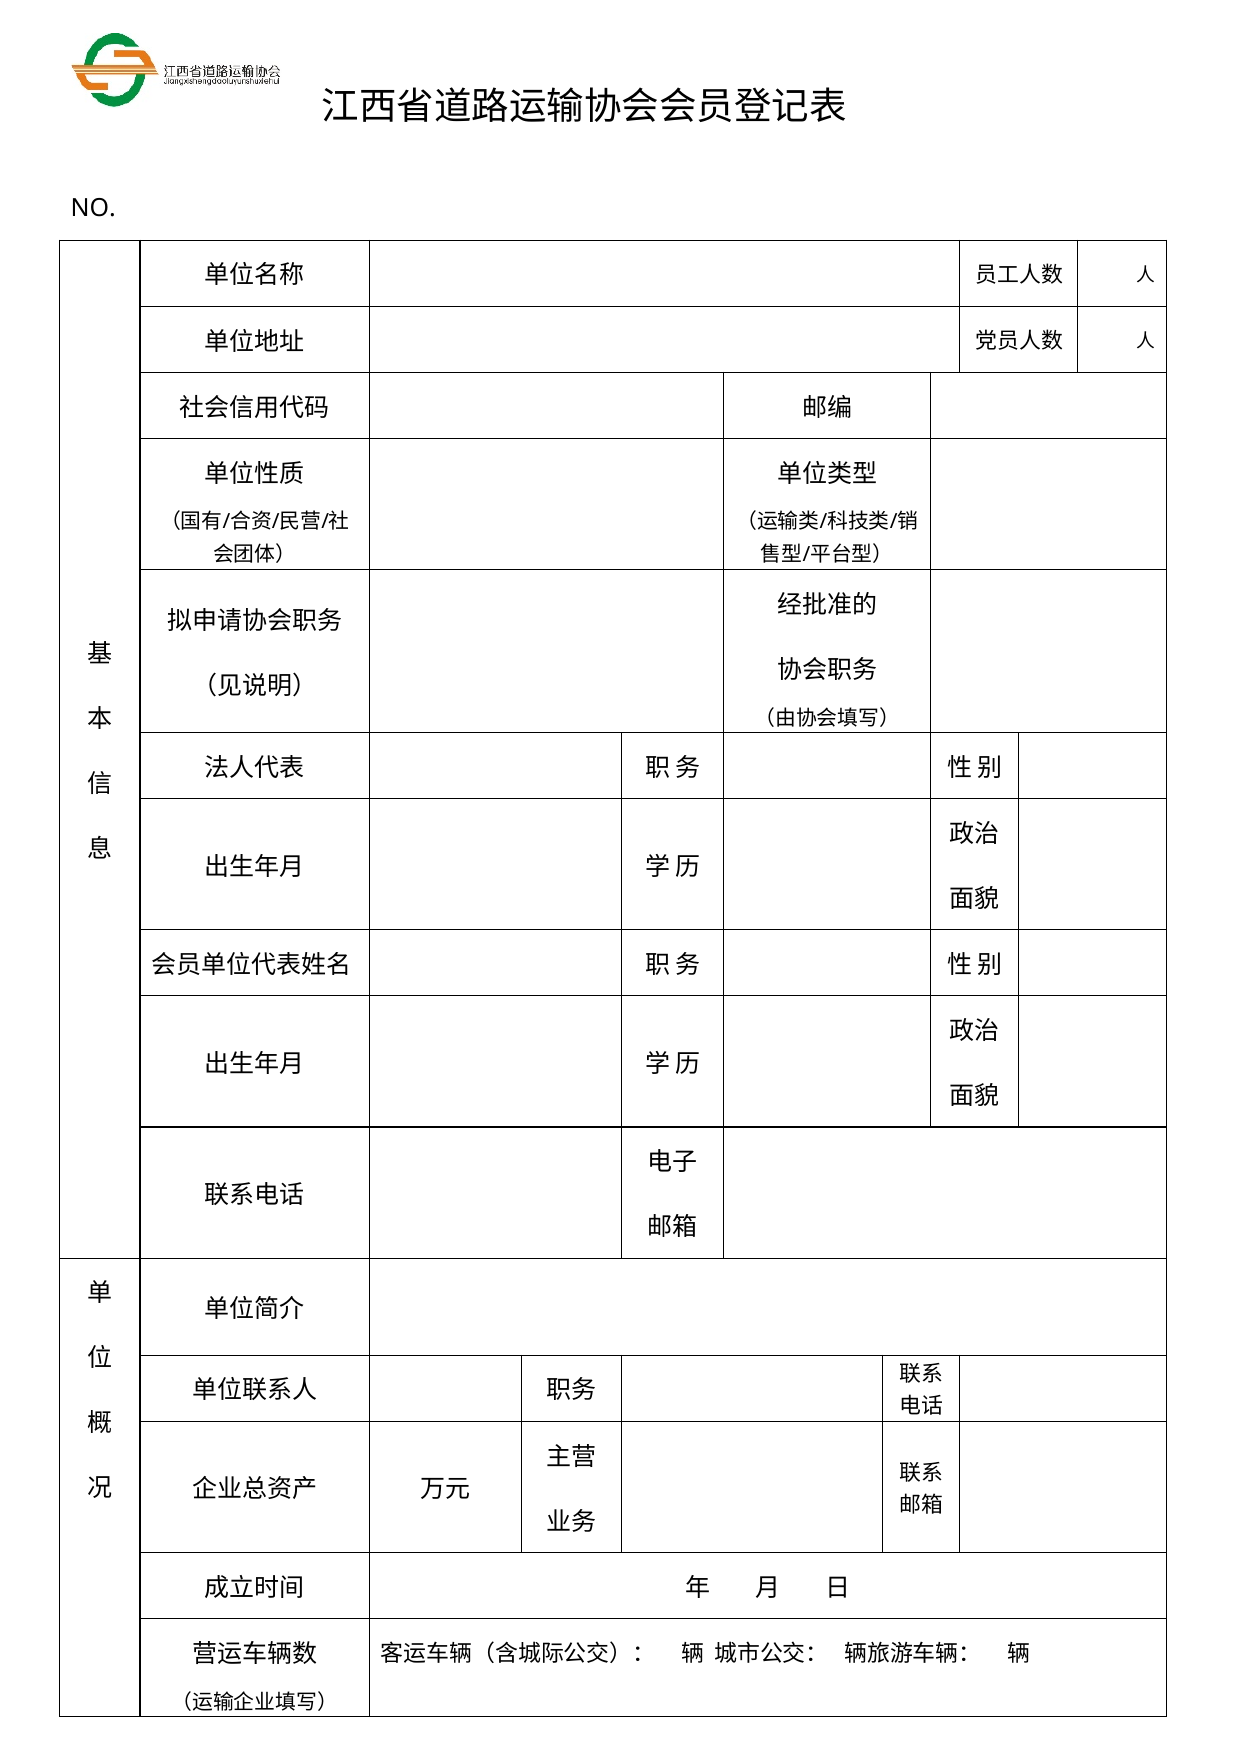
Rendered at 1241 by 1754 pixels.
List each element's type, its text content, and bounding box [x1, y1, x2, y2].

table_cell [622, 1356, 882, 1421]
table_cell 人 [1078, 241, 1166, 306]
table_cell 政治 面貌 [931, 996, 1018, 1126]
table_cell 职 务 [622, 733, 723, 798]
table_cell 邮编 [724, 373, 930, 438]
table_cell 成立时间 [141, 1553, 369, 1618]
table_cell [370, 799, 621, 929]
table_cell [1019, 799, 1166, 929]
table_cell [370, 930, 621, 995]
table_cell 经批准的 协会职务 （由协会填写） [724, 570, 930, 732]
table_cell [724, 996, 930, 1126]
table_cell 会员单位代表姓名 [141, 930, 369, 995]
table_cell 单位性质 （国有/合资/民营/社会团体） [141, 439, 369, 569]
table_cell [724, 1128, 1166, 1257]
table_cell [370, 570, 723, 732]
table_cell 拟申请协会职务 （见说明） [141, 570, 369, 732]
table_cell NO. [59, 175, 1167, 239]
table_cell 学 历 [622, 799, 723, 929]
table_cell 单位地址 [141, 307, 369, 372]
table_cell 营运车辆数 （运输企业填写） [141, 1619, 369, 1716]
table_cell [370, 241, 959, 306]
table_cell [931, 373, 1166, 438]
table_cell [724, 799, 930, 929]
table_cell 出生年月 [141, 996, 369, 1126]
table_cell 员工人数 [960, 241, 1077, 306]
table_cell 党员人数 [960, 307, 1077, 372]
table_cell 联系邮箱 [883, 1422, 959, 1552]
table_cell [622, 1422, 882, 1552]
table_cell 单 位 概 况 [60, 1259, 139, 1716]
table_cell [370, 1259, 1166, 1354]
table_cell 政治 面貌 [931, 799, 1018, 929]
table_cell 基 本 信 息 [60, 241, 139, 1257]
table_cell 职务 [522, 1356, 621, 1421]
table_cell [370, 307, 959, 372]
table_cell 社会信用代码 [141, 373, 369, 438]
table_cell 出生年月 [141, 799, 369, 929]
table_cell 学 历 [622, 996, 723, 1126]
table_cell [1019, 733, 1166, 798]
table_cell 企业总资产 [141, 1422, 369, 1552]
table_cell [370, 1356, 521, 1421]
table_cell [370, 373, 723, 438]
table_cell 职 务 [622, 930, 723, 995]
table_cell 万元 [370, 1422, 521, 1552]
table_cell 法人代表 [141, 733, 369, 798]
table_cell 电子 邮箱 [622, 1128, 723, 1257]
picture [71, 33, 283, 109]
table_cell 性 别 [931, 930, 1018, 995]
table_cell [370, 996, 621, 1126]
table_cell [1019, 930, 1166, 995]
table_cell 人 [1078, 307, 1166, 372]
table_cell 主营 业务 [522, 1422, 621, 1552]
table_header [59, 32, 1167, 174]
table_cell [960, 1422, 1166, 1552]
table_cell [931, 570, 1166, 732]
table_cell [931, 439, 1166, 569]
table_cell [370, 1128, 621, 1257]
table_cell [724, 930, 930, 995]
table_cell 联系电话 [141, 1128, 369, 1257]
table_cell [1019, 996, 1166, 1126]
table_cell 单位联系人 [141, 1356, 369, 1421]
table_cell 单位类型 （运输类/科技类/销售型/平台型） [724, 439, 930, 569]
table_cell [370, 439, 723, 569]
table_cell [370, 1619, 1166, 1716]
table_cell 性 别 [931, 733, 1018, 798]
table_cell 单位简介 [141, 1259, 369, 1354]
table_cell 联系电话 [883, 1356, 959, 1421]
table_cell [370, 733, 621, 798]
table_cell 单位名称 [141, 241, 369, 306]
table_cell [960, 1356, 1166, 1421]
table_cell [724, 733, 930, 798]
table_cell 年 月 日 [370, 1553, 1166, 1618]
